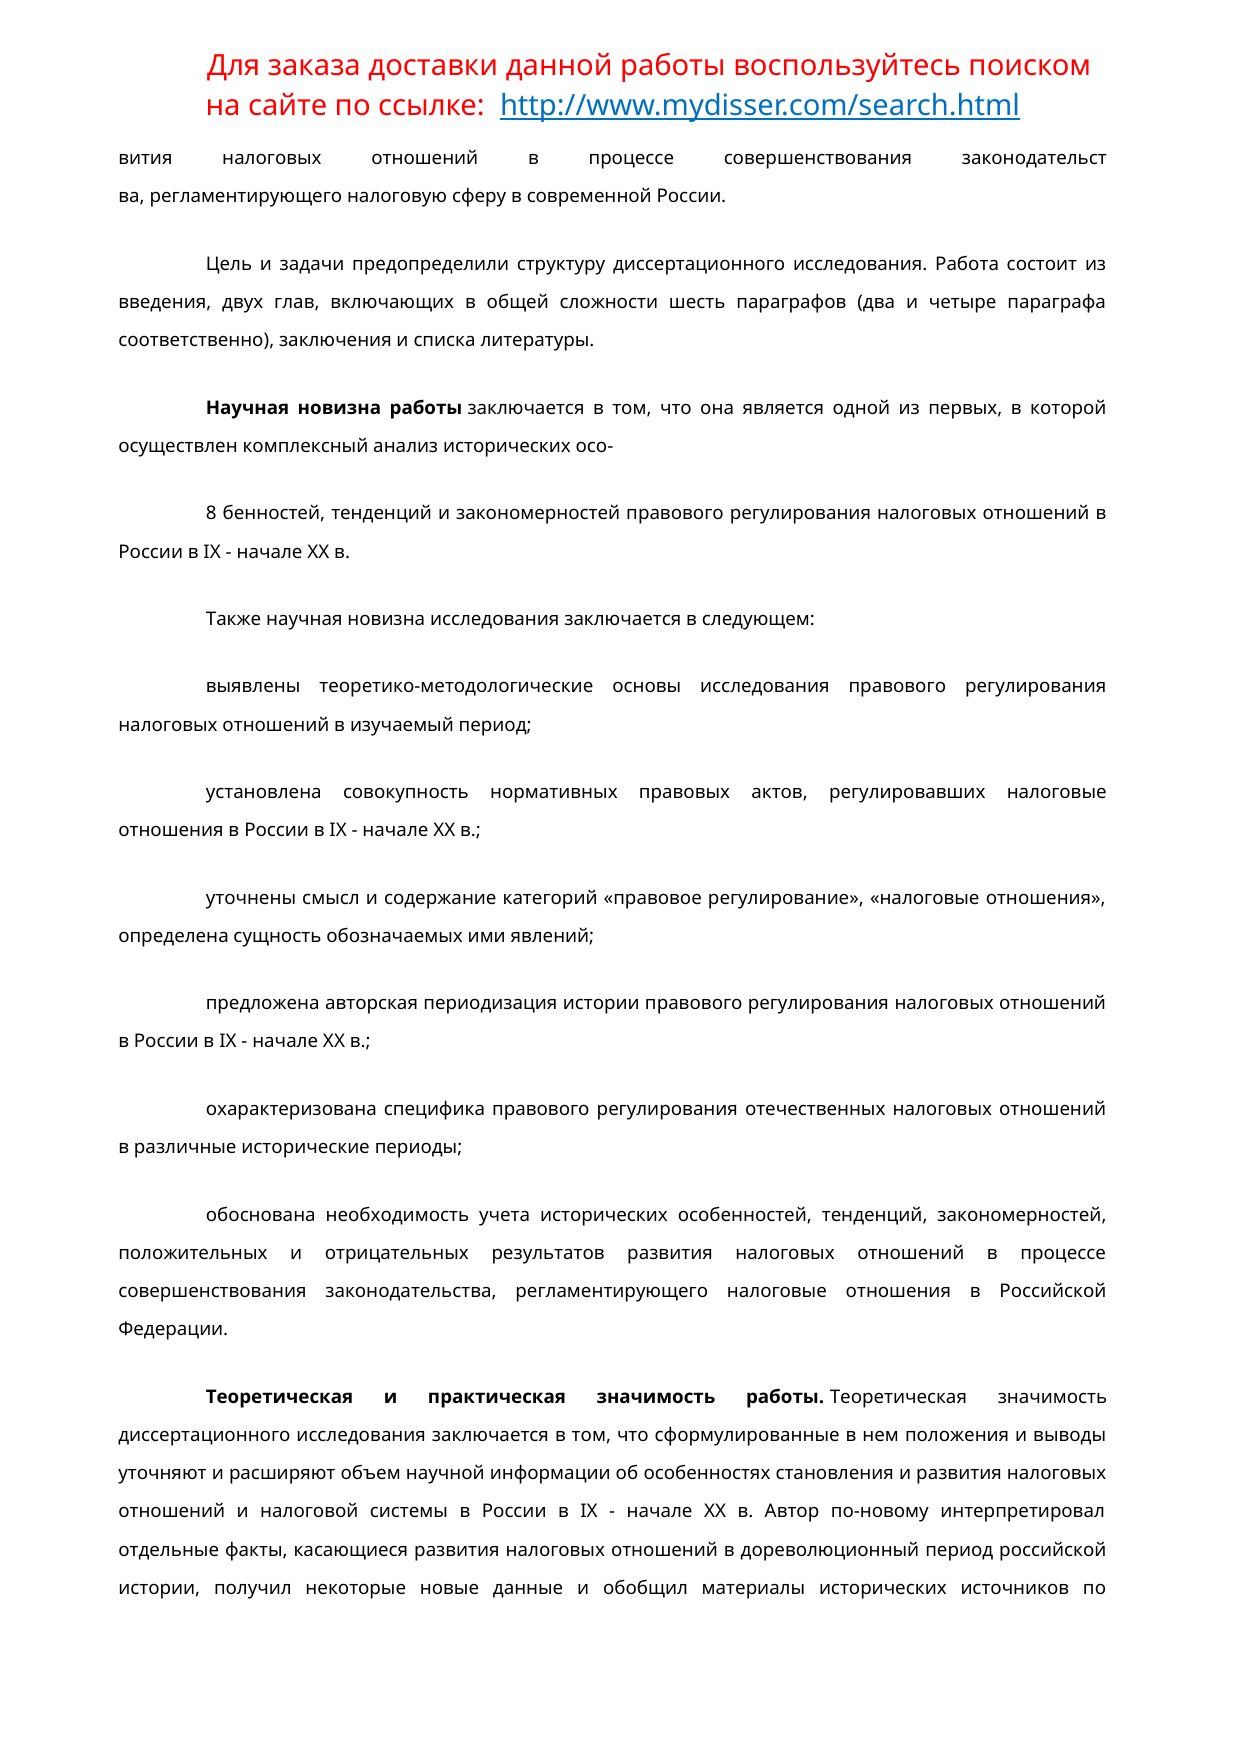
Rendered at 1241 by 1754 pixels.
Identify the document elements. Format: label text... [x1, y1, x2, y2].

text 8 бенностей, тенденций и закономерностей правового регулирования налоговых отношений в России в IX - начале XX в. [118, 500, 1107, 563]
text предложена авторская периодизация истории правового регулирования налоговых отношений в России в IX - начале XX в.; [118, 989, 1107, 1053]
text Также научная новизна исследования заключается в следующем: [118, 605, 1107, 631]
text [118, 144, 1107, 208]
text обоснована необходимость учета исторических особенностей, тенденций, закономерностей, положительных и отрицательных результатов развития налоговых отношений в процессе совершенствования законодательства, регламентирующего налоговые отношения в Российской Федерации. [118, 1201, 1107, 1341]
text выявлены теоретико-методологические основы исследования правового регулирования налоговых отношений в изучаемый период; [118, 673, 1107, 736]
text охарактеризована специфика правового регулирования отечественных налоговых отношений в различные исторические периоды; [118, 1095, 1107, 1159]
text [118, 1383, 1107, 1599]
text уточнены смысл и содержание категорий «правовое регулирование», «налоговые отношения», определена сущность обозначаемых ими явлений; [118, 884, 1107, 948]
text установлена совокупность нормативных правовых актов, регулировавших налоговые отношения в России в IX - начале XX в.; [118, 778, 1107, 842]
text Научная новизна работы заключается в том, что она является одной из первых, в которой осуществлен комплексный анализ исторических осо- [118, 394, 1107, 458]
text Цель и задачи предопределили структуру диссертационного исследования. Работа состоит из введения, двух глав, включающих в общей сложности шесть параграфов (два и четыре параграфа соответственно), заключения и списка литературы. [118, 250, 1107, 352]
